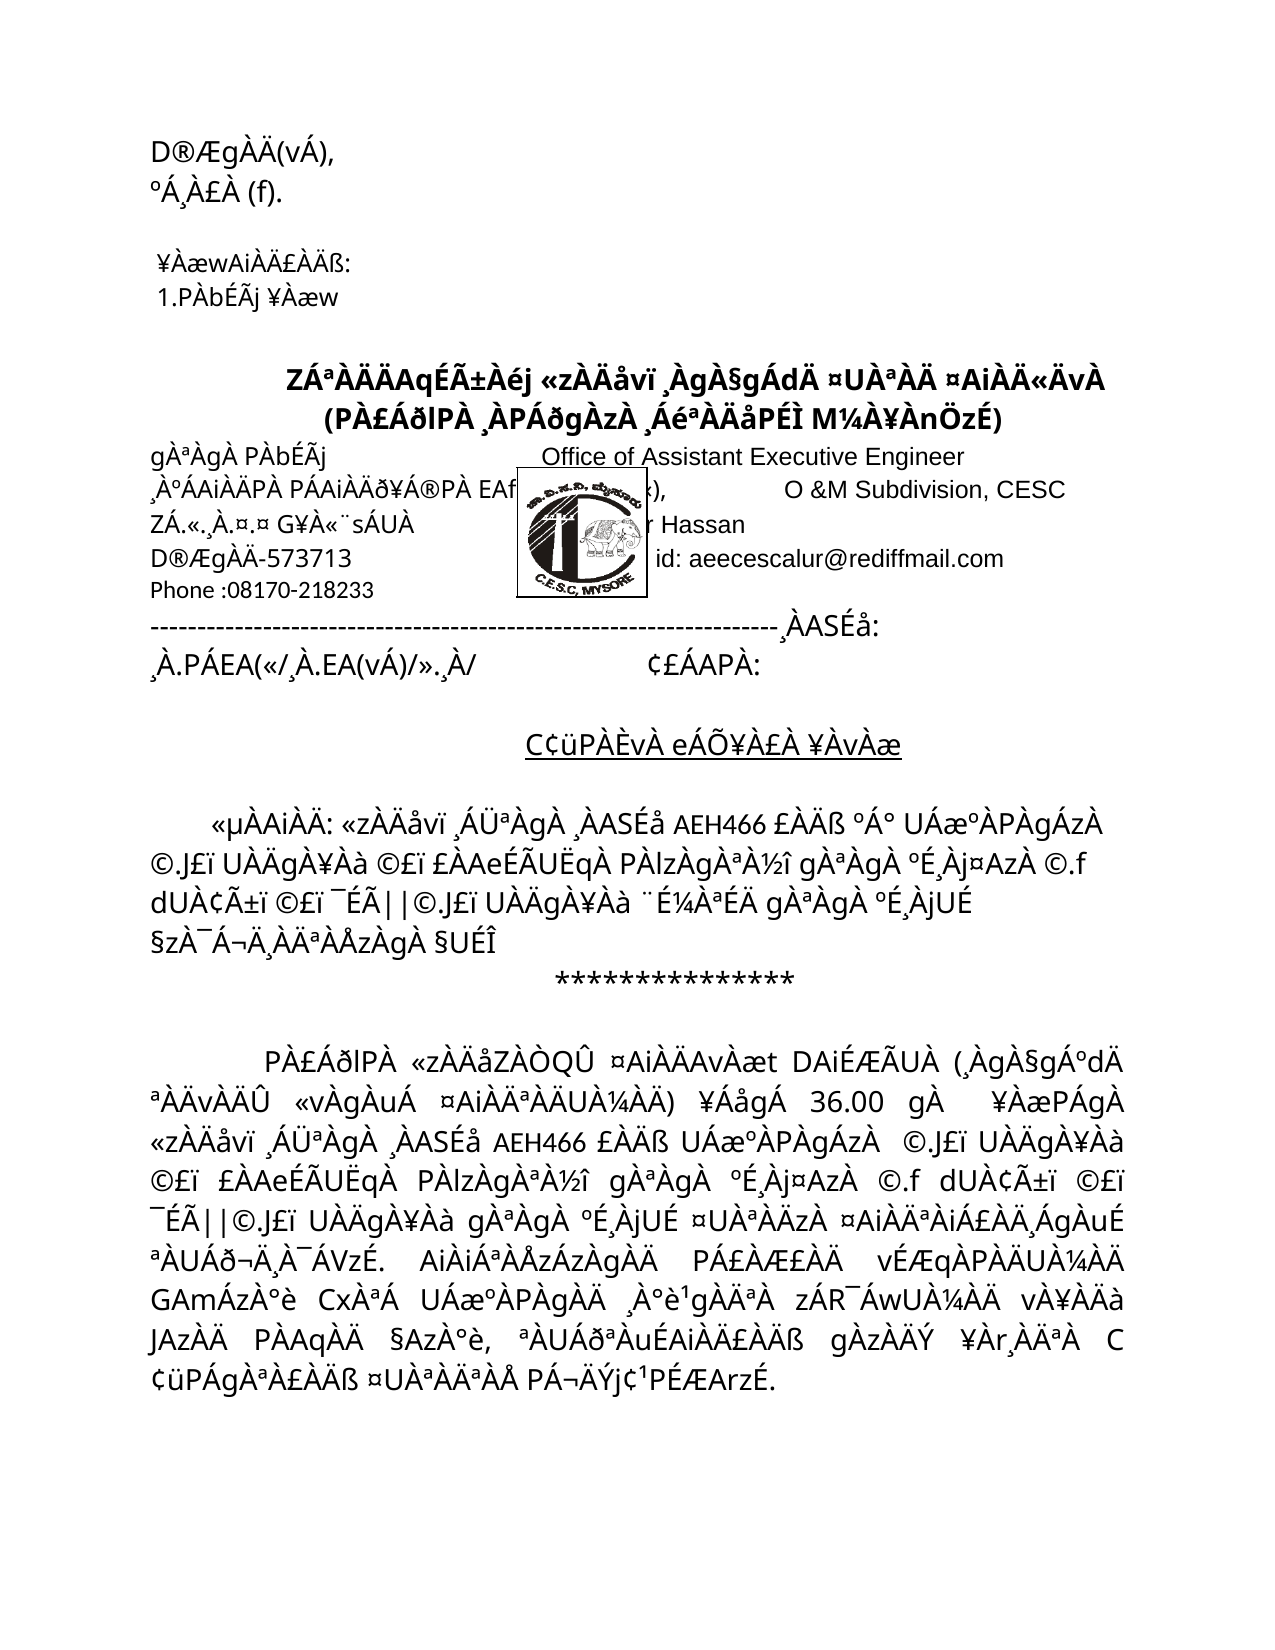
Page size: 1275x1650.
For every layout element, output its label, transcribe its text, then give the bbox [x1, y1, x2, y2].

text -------------------------------------------------------------------¸ÀASÉå: ¸À.PÁEA(«/¸À.EA(vÁ)/».¸À/ ¢£ÁAPÀ: [150, 605, 1159, 684]
text «µÀAiÀÄ: «zÀÄåvï ¸ÁÜªÀgÀ ¸ÀASÉå AEH466 £ÀÄß ºÁ° UÁæºÀPÀgÁzÀ ©.J£ï UÀÄgÀ¥Àà ©£ï £ÀAeÉÃUËqÀ PÀlzÀgÀªÀ½î gÀªÀgÀ ºÉ¸Àj¤AzÀ ©.f dUÀ¢Ã±ï ©£ï ¯ÉÃ||©.J£ï UÀÄgÀ¥Àà ¨É¼ÀªÉÄ gÀªÀgÀ ºÉ¸ÀjUÉ §zÀ¯Á¬Ä¸ÀÄªÀÅzÀgÀ §UÉÎ [150, 803, 1125, 962]
text D®ÆgÀÄ-573713 Email id: aeecescalur@rediffmail.com [150, 540, 516, 574]
text 1.PÀbÉÃj ¥Àæw [150, 279, 1125, 313]
text ZÁ.«.¸À.¤.¤ G¥À«¨sÁUÀ Alur Hassan [150, 506, 516, 540]
text ZÁªÀÄÄAqÉÃ±Àéj «zÀÄåvï ¸ÀgÀ§gÁdÄ ¤UÀªÀÄ ¤AiÀÄ«ÄvÀ [150, 359, 1125, 398]
text ¥ÀæwAiÀÄ£ÀÄß: [150, 245, 1125, 279]
text gÀªÀgÀ PÀbÉÃj Office of Assistant Executive Engineer ¸ÀºÁAiÀÄPÀ PÁAiÀÄð¥Á®PÀ EAf¤AiÀÄgÀÄ(«), O &M Subdivision, CESC [150, 438, 1125, 596]
text PÀ£ÁðlPÀ «zÀÄåZÀÒQÛ ¤AiÀÄAvÀæt DAiÉÆÃUÀ (¸ÀgÀ§gÁºdÄ ªÀÄvÀÄÛ «vÀgÀuÁ ¤AiÀÄªÀÄUÀ¼ÀÄ) ¥ÁågÁ 36.00 gÀ ¥ÀæPÁgÀ «zÀÄåvï ¸ÁÜªÀgÀ ¸ÀASÉå AEH466 £ÀÄß UÁæºÀPÀgÁzÀ ©.J£ï UÀÄgÀ¥Àà ©£ï £ÀAeÉÃUËqÀ PÀlzÀgÀªÀ½î gÀªÀgÀ ºÉ¸Àj¤AzÀ ©.f dUÀ¢Ã±ï ©£ï ¯ÉÃ||©.J£ï UÀÄgÀ¥Àà gÀªÀgÀ ºÉ¸ÀjUÉ ¤UÀªÀÄzÀ ¤AiÀÄªÀiÁ£ÀÄ¸ÁgÀuÉ ªÀUÁð¬Ä¸À¯ÁVzÉ. AiÀiÁªÀÅzÁzÀgÀÄ PÁ£ÀÆ£ÀÄ vÉÆqÀPÀÄUÀ¼ÀÄ GAmÁzÀ°è CxÀªÁ UÁæºÀPÀgÀÄ ¸À°è¹gÀÄªÀ zÁR¯ÁwUÀ¼ÀÄ vÀ¥ÀÄà JAzÀÄ PÀAqÀÄ §AzÀ°è, ªÀUÁðªÀuÉAiÀÄ£ÀÄß gÀzÀÄÝ ¥Àr¸ÀÄªÀ C¢üPÁgÀªÀ£ÀÄß ¤UÀªÀÄªÀÅ PÁ¬ÄÝj¢¹PÉÆArzÉ. [150, 1041, 1125, 1399]
text (PÀ£ÁðlPÀ ¸ÀPÁðgÀzÀ ¸ÁéªÀÄåPÉÌ M¼À¥ÀnÖzÉ) [150, 398, 1125, 438]
text *************** [150, 962, 1125, 1002]
text Phone :08170-218233 [150, 574, 1159, 605]
text C¢üPÀÈvÀ eÁÕ¥À£À ¥ÀvÀæ [450, 724, 1125, 764]
text D®ÆgÀÄ-573713 Email id: aeecescalur@rediffmail.com [648, 540, 1159, 574]
picture [518, 468, 646, 596]
text ZÁ.«.¸À.¤.¤ G¥À«¨sÁUÀ Alur Hassan [648, 506, 1125, 540]
text ºÁ¸À£À (f). [150, 171, 1125, 211]
text D®ÆgÀÄ(vÁ), [150, 132, 1125, 171]
